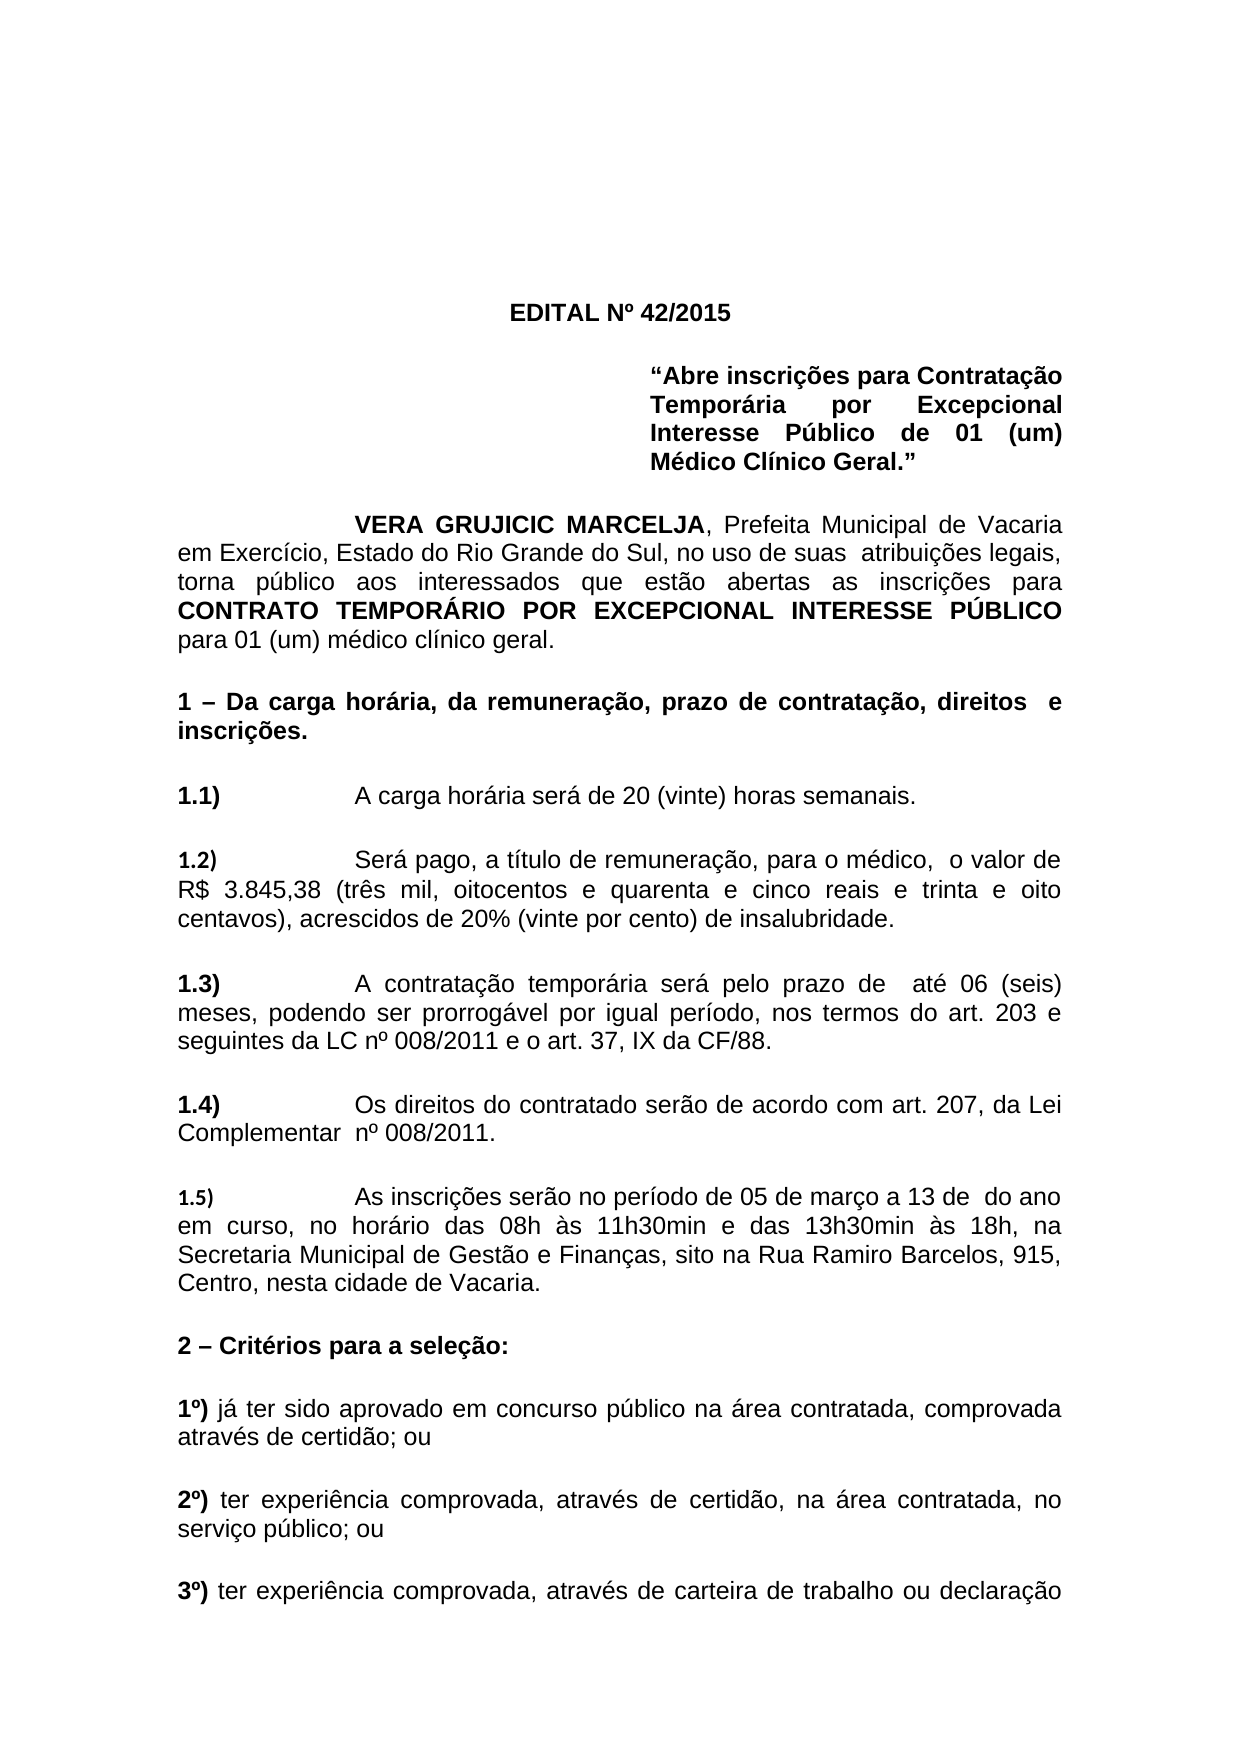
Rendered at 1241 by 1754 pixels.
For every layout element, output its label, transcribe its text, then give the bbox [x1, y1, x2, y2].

list A contratação temporária será pelo prazo de até 06 (seis) meses, podendo ser prorrogável por igual período, nos termos do art. 203 e seguintes da LC nº 008/2011 e o art. 37, IX da CF/88. [177, 969, 1063, 1055]
text 2 – Critérios para a seleção: [177, 1331, 1063, 1360]
list Os direitos do contratado serão de acordo com art. 207, da Lei Complementar nº 008/2011. [177, 1090, 1063, 1147]
list A carga horária será de 20 (vinte) horas semanais. [177, 781, 1063, 810]
list Será pago, a título de remuneração, para o médico, o valor de R$ 3.845,38 (três mil, oitocentos e quarenta e cinco reais e trinta e oito centavos), acrescidos de 20% (vinte por cento) de insalubridade. [177, 844, 1063, 932]
text 1 – Da carga horária, da remuneração, prazo de contratação, direitos e inscrições. [177, 687, 1063, 745]
text “Abre inscrições para Contratação Temporária por Excepcional Interesse Público de 01 (um) Médico Clínico Geral.” [650, 361, 1063, 476]
text 2º) ter experiência comprovada, através de certidão, na área contratada, no serviço público; ou [177, 1485, 1063, 1542]
list As inscrições serão no período de 05 de março a 13 de do ano em curso, no horário das 08h às 11h30min e das 13h30min às 18h, na Secretaria Municipal de Gestão e Finanças, sito na Rua Ramiro Barcelos, 915, Centro, nesta cidade de Vacaria. [177, 1182, 1063, 1297]
text 1º) já ter sido aprovado em concurso público na área contratada, comprovada através de certidão; ou [177, 1394, 1063, 1451]
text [177, 1576, 1063, 1605]
text VERA GRUJICIC MARCELJA, Prefeita Municipal de Vacaria em Exercício, Estado do Rio Grande do Sul, no uso de suas atribuições legais, torna público aos interessados que estão abertas as inscrições para CONTRATO TEMPORÁRIO POR EXCEPCIONAL INTERESSE PÚBLICO para 01 (um) médico clínico geral. [177, 510, 1063, 653]
text EDITAL Nº 42/2015 [177, 298, 1063, 327]
